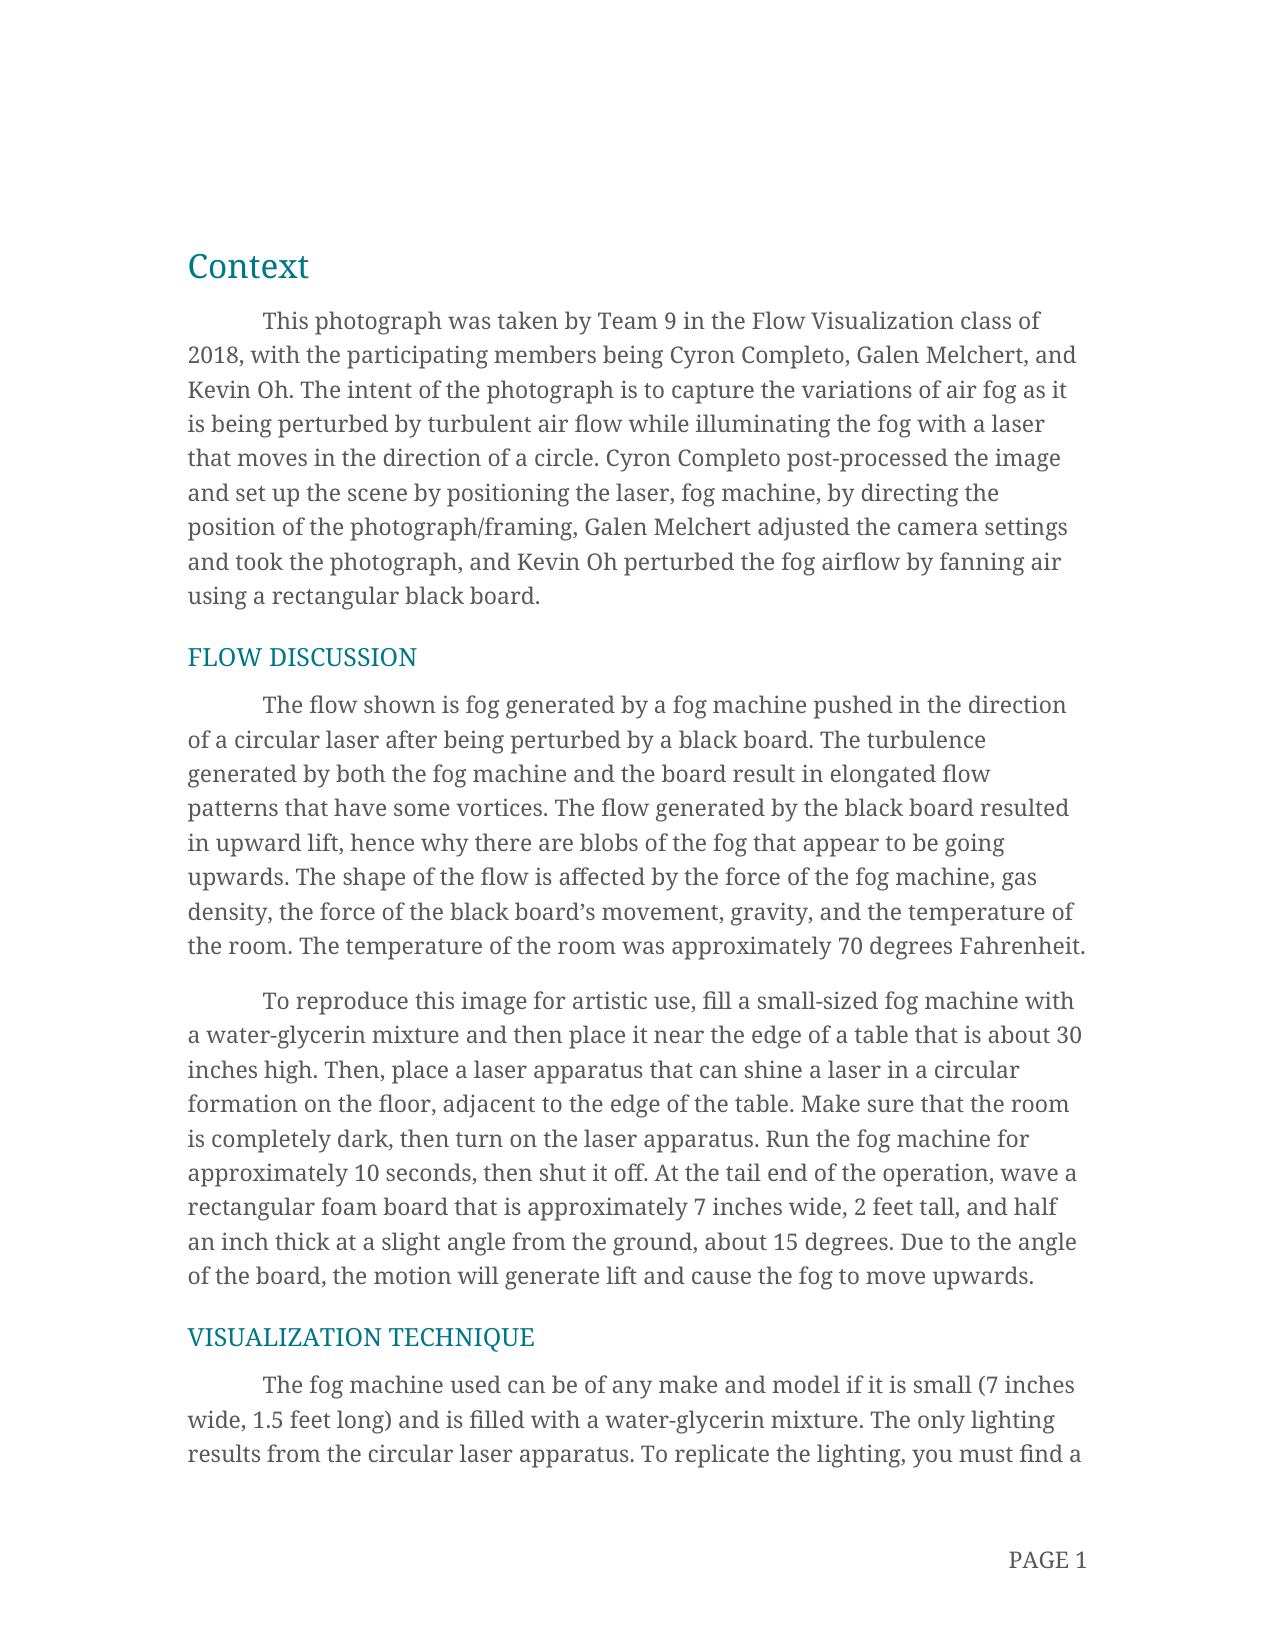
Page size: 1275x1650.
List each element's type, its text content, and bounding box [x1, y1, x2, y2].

text The flow shown is fog generated by a fog machine pushed in the direction of a circular laser after being perturbed by a black board. The turbulence generated by both the fog machine and the board result in elongated flow patterns that have some vortices. The flow generated by the black board resulted in upward lift, hence why there are blobs of the fog that appear to be going upwards. The shape of the flow is affected by the force of the fog machine, gas density, the force of the black board’s movement, gravity, and the temperature of the room. The temperature of the room was approximately 70 degrees Fahrenheit. [187, 689, 1087, 961]
text To reproduce this image for artistic use, fill a small-sized fog machine with a water-glycerin mixture and then place it near the edge of a table that is about 30 inches high. Then, place a laser apparatus that can shine a laser in a circular formation on the floor, adjacent to the edge of the table. Make sure that the room is completely dark, then turn on the laser apparatus. Run the fog machine for approximately 10 seconds, then shut it off. At the tail end of the operation, wave a rectangular foam board that is approximately 7 inches wide, 2 feet tall, and half an inch thick at a slight angle from the ground, about 15 degrees. Due to the angle of the board, the motion will generate lift and cause the fog to move upwards. [187, 985, 1087, 1291]
subtitle Visualization Technique [187, 1319, 1087, 1353]
subtitle Flow Discussion [187, 639, 1087, 673]
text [187, 1369, 1087, 1469]
subtitle Context [187, 242, 1087, 288]
text This photograph was taken by Team 9 in the Flow Visualization class of 2018, with the participating members being Cyron Completo, Galen Melchert, and Kevin Oh. The intent of the photograph is to capture the variations of air fog as it is being perturbed by turbulent air flow while illuminating the fog with a laser that moves in the direction of a circle. Cyron Completo post-processed the image and set up the scene by positioning the laser, fog machine, by directing the position of the photograph/framing, Galen Melchert adjusted the camera settings and took the photograph, and Kevin Oh perturbed the fog airflow by fanning air using a rectangular black board. [187, 305, 1087, 611]
